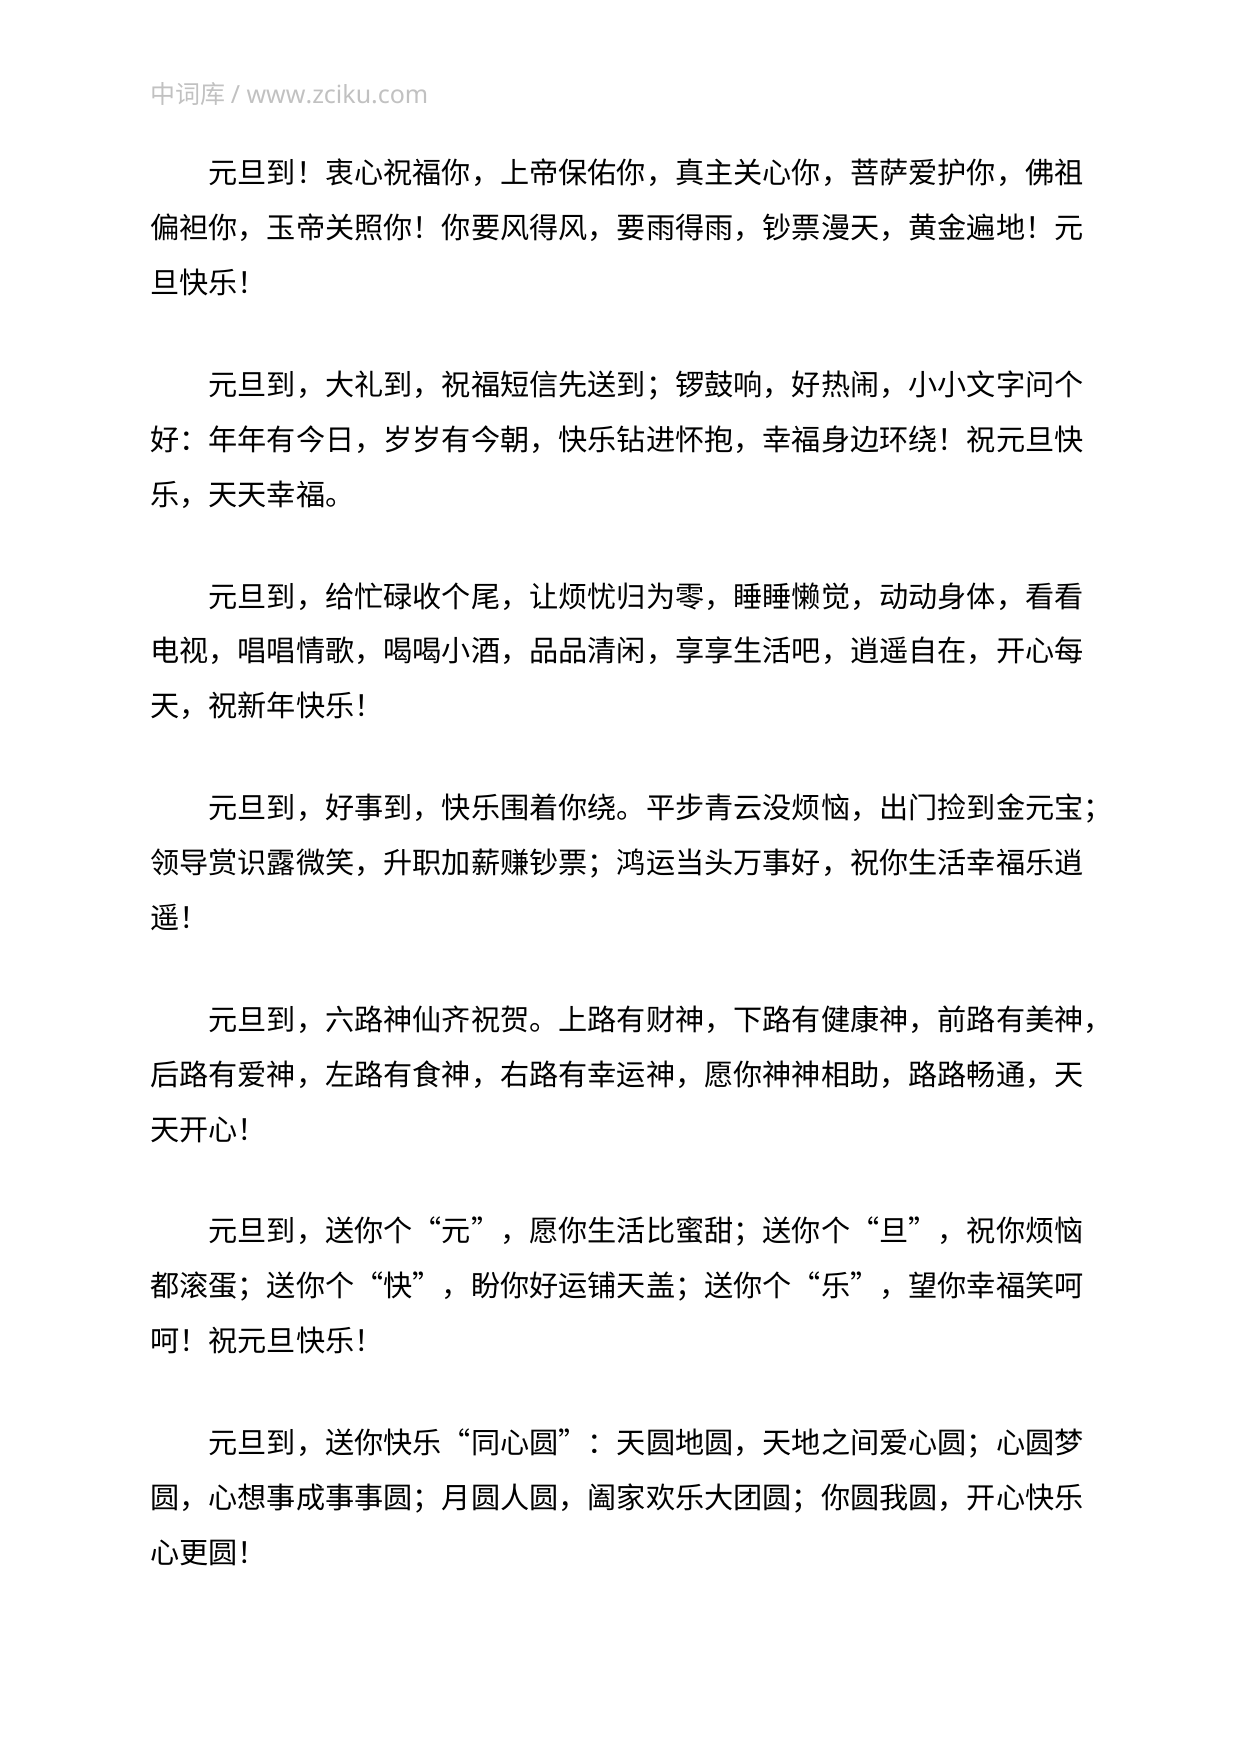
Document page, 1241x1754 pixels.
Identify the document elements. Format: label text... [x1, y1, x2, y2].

text 元旦到！衷心祝福你，上帝保佑你，真主关心你，菩萨爱护你，佛祖偏袒你，玉帝关照你！你要风得风，要雨得雨，钞票漫天，黄金遍地！元旦快乐！ [150, 150, 1090, 302]
text 元旦到，大礼到，祝福短信先送到；锣鼓响，好热闹，小小文字问个好：年年有今日，岁岁有今朝，快乐钻进怀抱，幸福身边环绕！祝元旦快乐，天天幸福。 [150, 362, 1090, 514]
text 元旦到，给忙碌收个尾，让烦忧归为零，睡睡懒觉，动动身体，看看电视，唱唱情歌，喝喝小酒，品品清闲，享享生活吧，逍遥自在，开心每天，祝新年快乐！ [150, 573, 1090, 725]
text 元旦到，六路神仙齐祝贺。上路有财神，下路有健康神，前路有美神，后路有爱神，左路有食神，右路有幸运神，愿你神神相助，路路畅通，天天开心！ [150, 996, 1090, 1148]
text 元旦到，好事到，快乐围着你绕。平步青云没烦恼，出门捡到金元宝；领导赏识露微笑，升职加薪赚钞票；鸿运当头万事好，祝你生活幸福乐逍遥！ [150, 785, 1090, 937]
text 元旦到，送你快乐“同心圆”：天圆地圆，天地之间爱心圆；心圆梦圆，心想事成事事圆；月圆人圆，阖家欢乐大团圆；你圆我圆，开心快乐心更圆！ [150, 1419, 1090, 1571]
text 元旦到，送你个“元”，愿你生活比蜜甜；送你个“旦”，祝你烦恼都滚蛋；送你个“快”，盼你好运铺天盖；送你个“乐”，望你幸福笑呵呵！祝元旦快乐！ [150, 1208, 1090, 1360]
